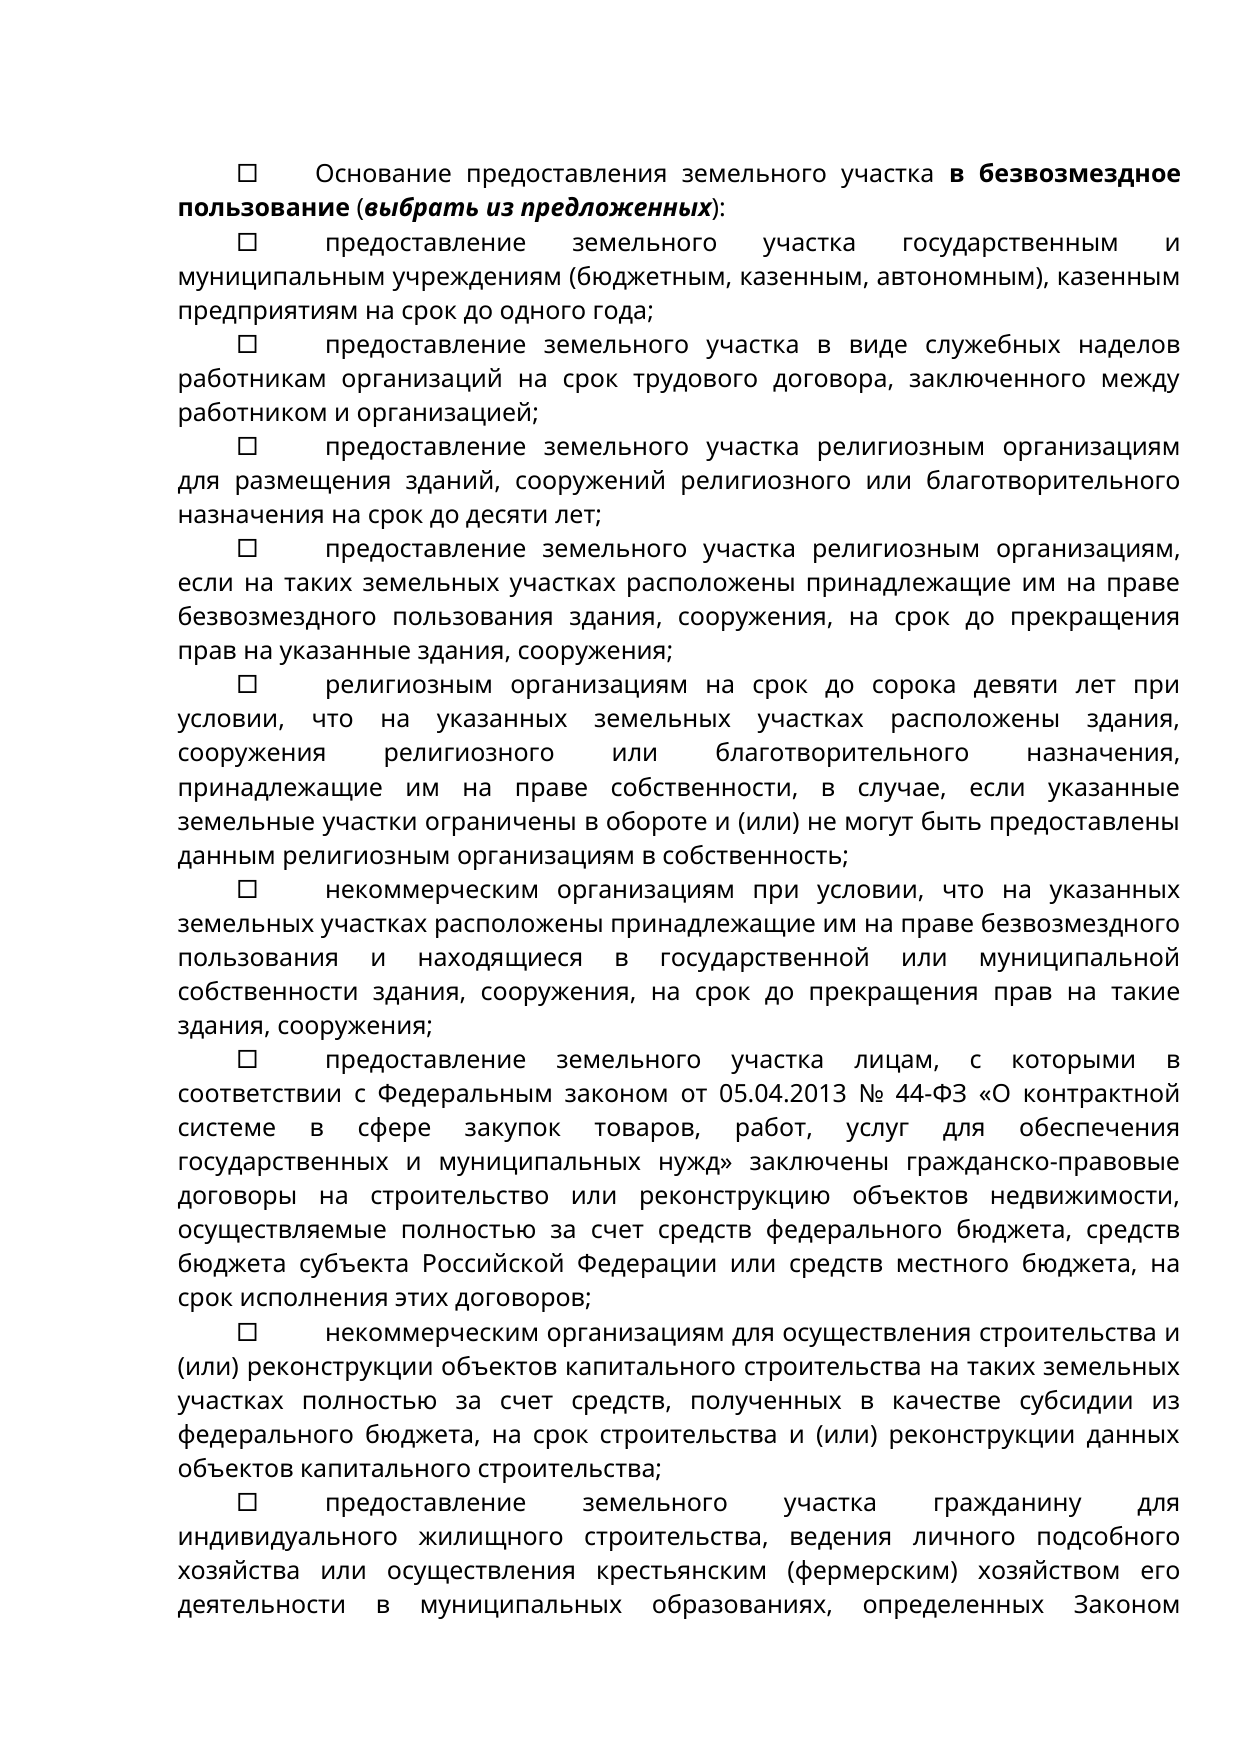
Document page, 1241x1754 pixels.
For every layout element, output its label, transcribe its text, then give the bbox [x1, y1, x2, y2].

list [177, 1484, 1181, 1621]
list предоставление земельного участка государственным и муниципальным учреждениям (бюджетным, казенным, автономным), казенным предприятиям на срок до одного года; [177, 224, 1181, 326]
list предоставление земельного участка лицам, с которыми в соответствии с Федеральным законом от 05.04.2013 № 44-ФЗ «О контрактной системе в сфере закупок товаров, работ, услуг для обеспечения государственных и муниципальных нужд» заключены гражданско-правовые договоры на строительство или реконструкцию объектов недвижимости, осуществляемые полностью за счет средств федерального бюджета, средств бюджета субъекта Российской Федерации или средств местного бюджета, на срок исполнения этих договоров; [177, 1042, 1181, 1314]
list некоммерческим организациям для осуществления строительства и (или) реконструкции объектов капитального строительства на таких земельных участках полностью за счет средств, полученных в качестве субсидии из федерального бюджета, на срок строительства и (или) реконструкции данных объектов капитального строительства; [177, 1314, 1181, 1484]
list предоставление земельного участка религиозным организациям для размещения зданий, сооружений религиозного или благотворительного назначения на срок до десяти лет; [177, 428, 1181, 531]
list предоставление земельного участка в виде служебных наделов работникам организаций на срок трудового договора, заключенного между работником и организацией; [177, 326, 1181, 428]
list религиозным организациям на срок до сорока девяти лет при условии, что на указанных земельных участках расположены здания, сооружения религиозного или благотворительного назначения, принадлежащие им на праве собственности, в случае, если указанные земельные участки ограничены в обороте и (или) не могут быть предоставлены данным религиозным организациям в собственность; [177, 667, 1181, 871]
list некоммерческим организациям при условии, что на указанных земельных участках расположены принадлежащие им на праве безвозмездного пользования и находящиеся в государственной или муниципальной собственности здания, сооружения, на срок до прекращения прав на такие здания, сооружения; [177, 871, 1181, 1042]
list Основание предоставления земельного участка в безвозмездное пользование (выбрать из предложенных): [177, 156, 1181, 224]
list предоставление земельного участка религиозным организациям, если на таких земельных участках расположены принадлежащие им на праве безвозмездного пользования здания, сооружения, на срок до прекращения прав на указанные здания, сооружения; [177, 531, 1181, 667]
